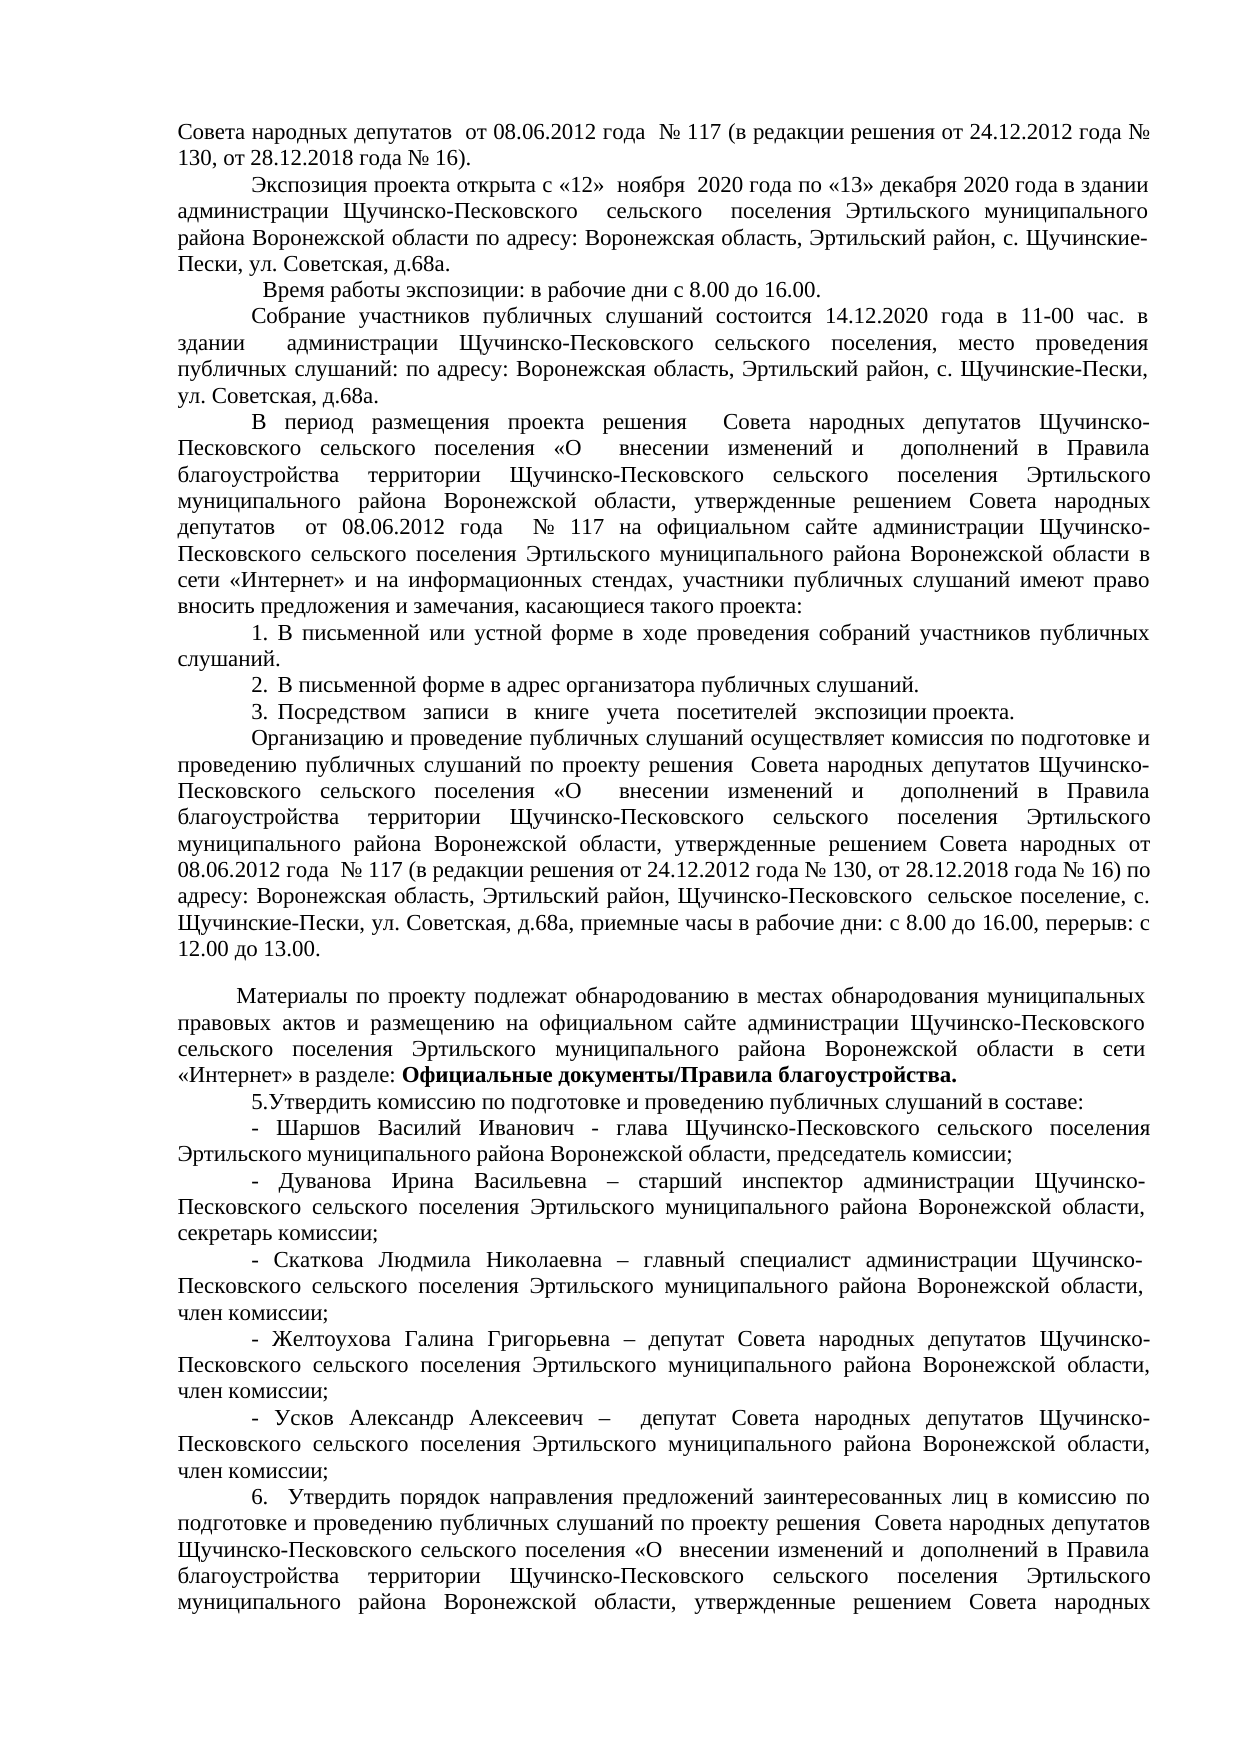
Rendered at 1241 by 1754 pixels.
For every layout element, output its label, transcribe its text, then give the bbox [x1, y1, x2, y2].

text - Усков Александр Алексеевич – депутат Совета народных депутатов Щучинско-Песковского сельского поселения Эртильского муниципального района Воронежской области, член комиссии; [177, 1404, 1152, 1483]
text - Дуванова Ирина Васильевна – старший инспектор администрации Щучинско-Песковского сельского поселения Эртильского муниципального района Воронежской области, секретарь комиссии; [177, 1167, 1147, 1246]
text Материалы по проекту подлежат обнародованию в местах обнародования муниципальных правовых актов и размещению на официальном сайте администрации Щучинско-Песковского сельского поселения Эртильского муниципального района Воронежской области в сети «Интернет» в разделе: Официальные документы/Правила благоустройства. [177, 982, 1147, 1088]
list В письменной или устной форме в ходе проведения собраний участников публичных слушаний. [177, 619, 1152, 672]
list В письменной форме в адрес организатора публичных слушаний. [177, 672, 1152, 698]
text 5.Утвердить комиссию по подготовке и проведению публичных слушаний в составе: [177, 1088, 1152, 1114]
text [177, 118, 1152, 171]
list Посредством записи в книге учета посетителей экспозиции проекта. [177, 698, 1152, 724]
text Собрание участников публичных слушаний состоится 14.12.2020 года в 11-00 час. в здании администрации Щучинско-Песковского сельского поселения, место проведения публичных слушаний: по адресу: Воронежская область, Эртильский район, с. Щучинские-Пески, ул. Советская, д.68а. [177, 303, 1150, 408]
text Экспозиция проекта открыта с «12» ноября 2020 года по «13» декабря 2020 года в здании администрации Щучинско-Песковского сельского поселения Эртильского муниципального района Воронежской области по адресу: Воронежская область, Эртильский район, с. Щучинские-Пески, ул. Советская, д.68а. [177, 171, 1150, 276]
text - Скаткова Людмила Николаевна – главный специалист администрации Щучинско-Песковского сельского поселения Эртильского муниципального района Воронежской области, член комиссии; [177, 1246, 1145, 1325]
text В период размещения проекта решения Совета народных депутатов Щучинско-Песковского сельского поселения «О внесении изменений и дополнений в Правила благоустройства территории Щучинско-Песковского сельского поселения Эртильского муниципального района Воронежской области, утвержденные решением Совета народных депутатов от 08.06.2012 года № 117 на официальном сайте администрации Щучинско-Песковского сельского поселения Эртильского муниципального района Воронежской области в сети «Интернет» и на информационных стендах, участники публичных слушаний имеют право вносить предложения и замечания, касающиеся такого проекта: [177, 408, 1152, 619]
text Организацию и проведение публичных слушаний осуществляет комиссия по подготовке и проведению публичных слушаний по проекту решения Совета народных депутатов Щучинско-Песковского сельского поселения «О внесении изменений и дополнений в Правила благоустройства территории Щучинско-Песковского сельского поселения Эртильского муниципального района Воронежской области, утвержденные решением Совета народных от 08.06.2012 года № 117 (в редакции решения от 24.12.2012 года № 130, от 28.12.2018 года № 16) по адресу: Воронежская область, Эртильский район, Щучинско-Песковского сельское поселение, с. Щучинские-Пески, ул. Советская, д.68а, приемные часы в рабочие дни: с 8.00 до 16.00, перерыв: с 12.00 до 13.00. [177, 724, 1152, 961]
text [177, 1483, 1152, 1615]
text - Шаршов Василий Иванович - глава Щучинско-Песковского сельского поселения Эртильского муниципального района Воронежской области, председатель комиссии; [177, 1114, 1152, 1167]
text Время работы экспозиции: в рабочие дни с 8.00 до 16.00. [177, 276, 1152, 303]
text - Желтоухова Галина Григорьевна – депутат Совета народных депутатов Щучинско-Песковского сельского поселения Эртильского муниципального района Воронежской области, член комиссии; [177, 1325, 1152, 1404]
